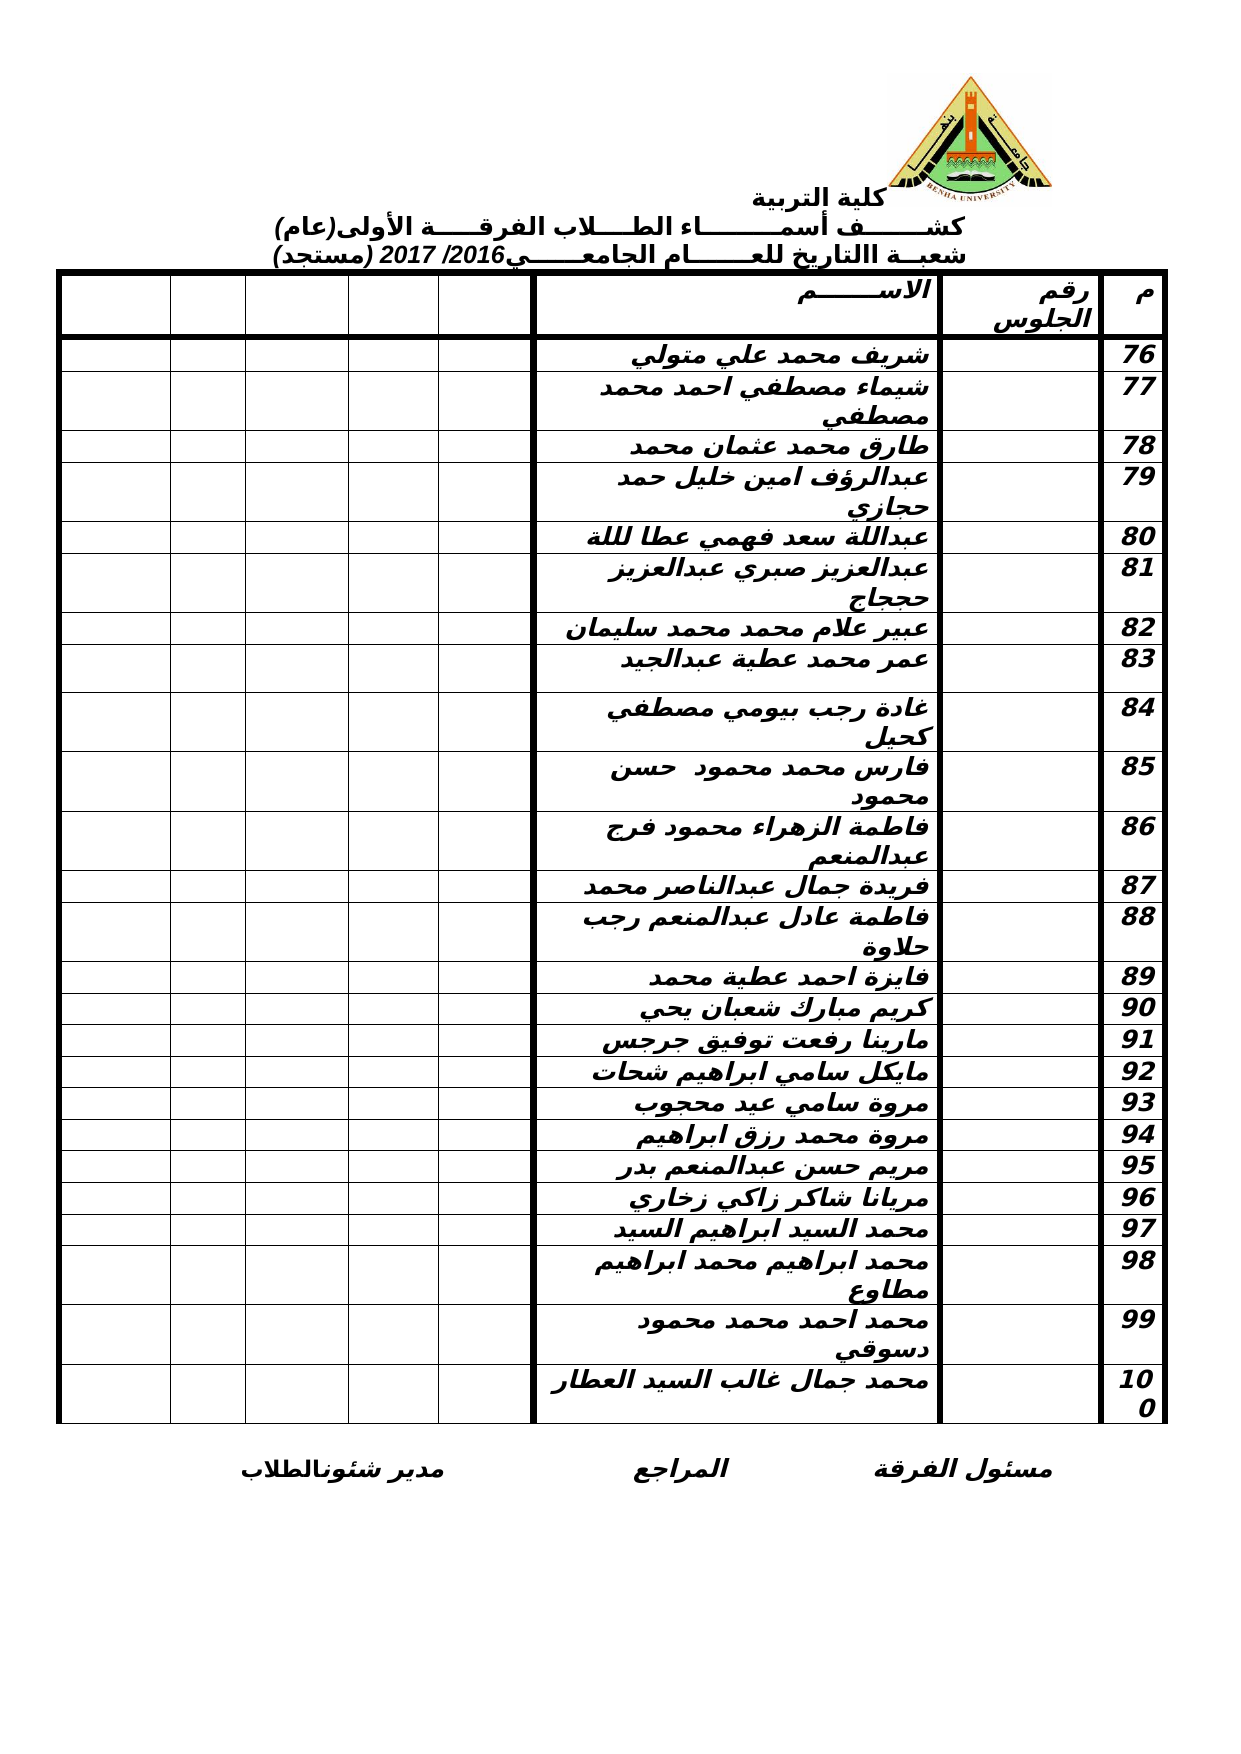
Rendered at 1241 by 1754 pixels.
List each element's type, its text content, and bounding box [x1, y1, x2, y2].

table_cell [246, 1183, 348, 1213]
table_cell عبداللة سعد فهمي عطا لللة [537, 522, 937, 552]
table_cell [246, 752, 348, 811]
table_cell [349, 1120, 438, 1150]
table_cell 83 [1104, 645, 1162, 692]
table_cell [246, 463, 348, 521]
table_header م [1104, 276, 1162, 334]
table_cell [439, 1057, 530, 1087]
table_cell عبدالعزيز صبري عبدالعزيز حججاج [537, 554, 937, 612]
table_cell [349, 340, 438, 371]
table_cell مريانا شاكر زاكي زخاري [537, 1183, 937, 1213]
table_cell 99 [1104, 1305, 1162, 1364]
table_cell [62, 1183, 170, 1213]
table_cell [62, 554, 170, 612]
table_cell [246, 871, 348, 902]
table_cell [349, 871, 438, 902]
table_cell [439, 613, 530, 643]
table_cell [349, 372, 438, 430]
table_cell [246, 1057, 348, 1087]
table_cell [171, 1120, 245, 1150]
table_cell [171, 522, 245, 552]
table_cell [246, 1120, 348, 1150]
table_cell عبير علام محمد محمد سليمان [537, 613, 937, 643]
table_cell 81 [1104, 554, 1162, 612]
table_cell [171, 613, 245, 643]
table_cell [439, 463, 530, 521]
table_cell [62, 522, 170, 552]
table_cell [943, 645, 1098, 692]
table_cell [349, 1246, 438, 1304]
table_cell [246, 812, 348, 870]
table_header [62, 276, 170, 334]
table_cell [171, 1183, 245, 1213]
table_cell [943, 1025, 1098, 1056]
table_cell [439, 1215, 530, 1245]
table_cell 92 [1104, 1057, 1162, 1087]
table_cell 100 [1104, 1365, 1162, 1423]
table_cell [246, 1305, 348, 1364]
table_cell 94 [1104, 1120, 1162, 1150]
table_cell [246, 693, 348, 751]
table_cell [943, 372, 1098, 430]
table_cell [349, 522, 438, 552]
table_cell [246, 372, 348, 430]
table_cell 82 [1104, 613, 1162, 643]
table_cell 80 [1104, 522, 1162, 552]
table_cell [62, 752, 170, 811]
table_cell [62, 1305, 170, 1364]
table_cell [943, 1183, 1098, 1213]
table_cell [439, 693, 530, 751]
picture [886, 73, 1053, 207]
table_cell [349, 431, 438, 462]
table_cell محمد السيد ابراهيم السيد [537, 1215, 937, 1245]
table_cell [943, 431, 1098, 462]
table_cell فاطمة عادل عبدالمنعم رجب حلاوة [537, 903, 937, 961]
table_cell [171, 1088, 245, 1119]
table_cell [171, 554, 245, 612]
table_cell [62, 994, 170, 1024]
table_cell [349, 463, 438, 521]
table_cell فارس محمد محمود حسن محمود [537, 752, 937, 811]
table_cell [439, 522, 530, 552]
table_cell 87 [1104, 871, 1162, 902]
table_cell مروة سامي عيد محجوب [537, 1088, 937, 1119]
table_cell شريف محمد علي متولي [537, 340, 937, 371]
text شعبــة االتاريخ للعـــــــام الجامعــــــي2016/ 2017 (مستجد) [187, 241, 1053, 269]
table_cell [246, 1151, 348, 1182]
table_cell 89 [1104, 962, 1162, 992]
table_cell عبدالرؤف امين خليل حمد حجازي [537, 463, 937, 521]
table_cell [171, 1305, 245, 1364]
table_cell [171, 340, 245, 371]
table_cell [439, 1365, 530, 1423]
table_cell [349, 1183, 438, 1213]
table_cell [349, 962, 438, 992]
table_cell [349, 613, 438, 643]
table_cell [62, 1215, 170, 1245]
table_cell [171, 1215, 245, 1245]
table_cell [62, 645, 170, 692]
table_cell [246, 340, 348, 371]
table_cell مروة محمد رزق ابراهيم [537, 1120, 937, 1150]
table_cell 90 [1104, 994, 1162, 1024]
table_cell [943, 1305, 1098, 1364]
table_cell [171, 1025, 245, 1056]
table_cell [349, 693, 438, 751]
table_cell محمد جمال غالب السيد العطار [537, 1365, 937, 1423]
table_cell [171, 962, 245, 992]
table_cell [62, 812, 170, 870]
table_cell [62, 1246, 170, 1304]
table_cell [62, 1088, 170, 1119]
table_cell [943, 1151, 1098, 1182]
table_cell [62, 871, 170, 902]
table_cell 77 [1104, 372, 1162, 430]
table_cell [171, 903, 245, 961]
table_header [439, 276, 530, 334]
table_cell [943, 1120, 1098, 1150]
table_cell [171, 1057, 245, 1087]
table_cell [349, 1025, 438, 1056]
table_cell [349, 1057, 438, 1087]
table_cell [439, 340, 530, 371]
table_cell [349, 554, 438, 612]
table_cell طارق محمد عثمان محمد [537, 431, 937, 462]
table_cell [943, 693, 1098, 751]
table_cell [62, 962, 170, 992]
table_cell [171, 372, 245, 430]
text مسئول الفرقة المراجع مدير شئونالطلاب [187, 1455, 1053, 1484]
table_header الاســـــــم [537, 276, 937, 334]
table_cell [62, 1057, 170, 1087]
table_cell [439, 1183, 530, 1213]
table_cell [349, 1305, 438, 1364]
table_cell [246, 962, 348, 992]
table_cell [439, 962, 530, 992]
table_cell كريم مبارك شعبان يحي [537, 994, 937, 1024]
table_cell [62, 431, 170, 462]
table_cell [439, 431, 530, 462]
table_cell فاطمة الزهراء محمود فرج عبدالمنعم [537, 812, 937, 870]
table_cell [246, 645, 348, 692]
table_cell [943, 1057, 1098, 1087]
table_cell [171, 431, 245, 462]
table_cell [943, 871, 1098, 902]
table_cell 96 [1104, 1183, 1162, 1213]
table_header [349, 276, 438, 334]
table_cell [246, 431, 348, 462]
table_cell [943, 812, 1098, 870]
table_cell [349, 645, 438, 692]
table_cell [943, 962, 1098, 992]
table_cell 76 [1104, 340, 1162, 371]
table_cell 97 [1104, 1215, 1162, 1245]
table_cell محمد احمد محمد محمود دسوقي [537, 1305, 937, 1364]
table_cell [439, 372, 530, 430]
table_cell 79 [1104, 463, 1162, 521]
table_cell [943, 994, 1098, 1024]
table_cell [439, 1120, 530, 1150]
table_cell عمر محمد عطية عبدالجيد [537, 645, 937, 692]
table_cell [171, 1365, 245, 1423]
table_cell [349, 1088, 438, 1119]
table_cell [246, 554, 348, 612]
table_cell [439, 994, 530, 1024]
table_cell [246, 903, 348, 961]
table_cell [439, 752, 530, 811]
table_cell [62, 693, 170, 751]
table_cell [439, 871, 530, 902]
table_cell [439, 1025, 530, 1056]
table_cell [62, 463, 170, 521]
table_cell 88 [1104, 903, 1162, 961]
table_cell [246, 1365, 348, 1423]
table_cell [439, 1246, 530, 1304]
table_cell [439, 554, 530, 612]
table_header [246, 276, 348, 334]
table_cell 98 [1104, 1246, 1162, 1304]
table_cell [439, 812, 530, 870]
table_cell [171, 1246, 245, 1304]
table_cell [246, 613, 348, 643]
table_cell غادة رجب بيومي مصطفي كحيل [537, 693, 937, 751]
table_cell [349, 812, 438, 870]
text كلية التربية [187, 74, 1053, 212]
table_cell [246, 1215, 348, 1245]
table_cell 78 [1104, 431, 1162, 462]
table_cell [62, 903, 170, 961]
table_cell [439, 903, 530, 961]
table_cell [439, 1151, 530, 1182]
table_cell [349, 1215, 438, 1245]
table_cell [62, 613, 170, 643]
table_cell [171, 752, 245, 811]
table_cell [349, 1151, 438, 1182]
table_cell [62, 1151, 170, 1182]
table_cell [171, 645, 245, 692]
table_cell [943, 1215, 1098, 1245]
table_cell [439, 1088, 530, 1119]
table_cell [439, 645, 530, 692]
table_cell [62, 1365, 170, 1423]
table_cell مريم حسن عبدالمنعم بدر [537, 1151, 937, 1182]
table_cell شيماء مصطفي احمد محمد مصطفي [537, 372, 937, 430]
table_cell [943, 1088, 1098, 1119]
table_cell [943, 613, 1098, 643]
table_cell [171, 1151, 245, 1182]
table_header [171, 276, 245, 334]
table_cell 86 [1104, 812, 1162, 870]
table_cell [246, 1088, 348, 1119]
table_cell [62, 340, 170, 371]
table_cell [246, 1025, 348, 1056]
table_cell [349, 752, 438, 811]
text كشـــــــف أسمـــــــــاء الطــــلاب الفرقـــــة الأولى(عام) [187, 212, 1053, 241]
table_cell [246, 1246, 348, 1304]
table_cell 85 [1104, 752, 1162, 811]
table_cell 93 [1104, 1088, 1162, 1119]
table_cell [943, 463, 1098, 521]
table_cell [171, 463, 245, 521]
table_cell [349, 1365, 438, 1423]
table_cell مايكل سامي ابراهيم شحات [537, 1057, 937, 1087]
table_cell [349, 994, 438, 1024]
table_cell [171, 994, 245, 1024]
table_cell 84 [1104, 693, 1162, 751]
table_cell [171, 693, 245, 751]
table_cell [943, 752, 1098, 811]
table_header رقم الجلوس [943, 276, 1098, 334]
table_cell 95 [1104, 1151, 1162, 1182]
table_cell [943, 340, 1098, 371]
table_cell [171, 812, 245, 870]
table_cell محمد ابراهيم محمد ابراهيم مطاوع [537, 1246, 937, 1304]
table_cell [943, 1246, 1098, 1304]
table_cell [439, 1305, 530, 1364]
table_cell [62, 372, 170, 430]
table_cell [246, 994, 348, 1024]
table_cell فايزة احمد عطية محمد [537, 962, 937, 992]
table_cell [62, 1025, 170, 1056]
table_cell [349, 903, 438, 961]
table_cell [171, 871, 245, 902]
table_cell [943, 903, 1098, 961]
table_cell [943, 1365, 1098, 1423]
table_cell [62, 1120, 170, 1150]
table_cell [943, 522, 1098, 552]
table_cell فريدة جمال عبدالناصر محمد [537, 871, 937, 902]
table_cell 91 [1104, 1025, 1162, 1056]
table_cell [246, 522, 348, 552]
table_cell مارينا رفعت توفيق جرجس [537, 1025, 937, 1056]
table_cell [943, 554, 1098, 612]
